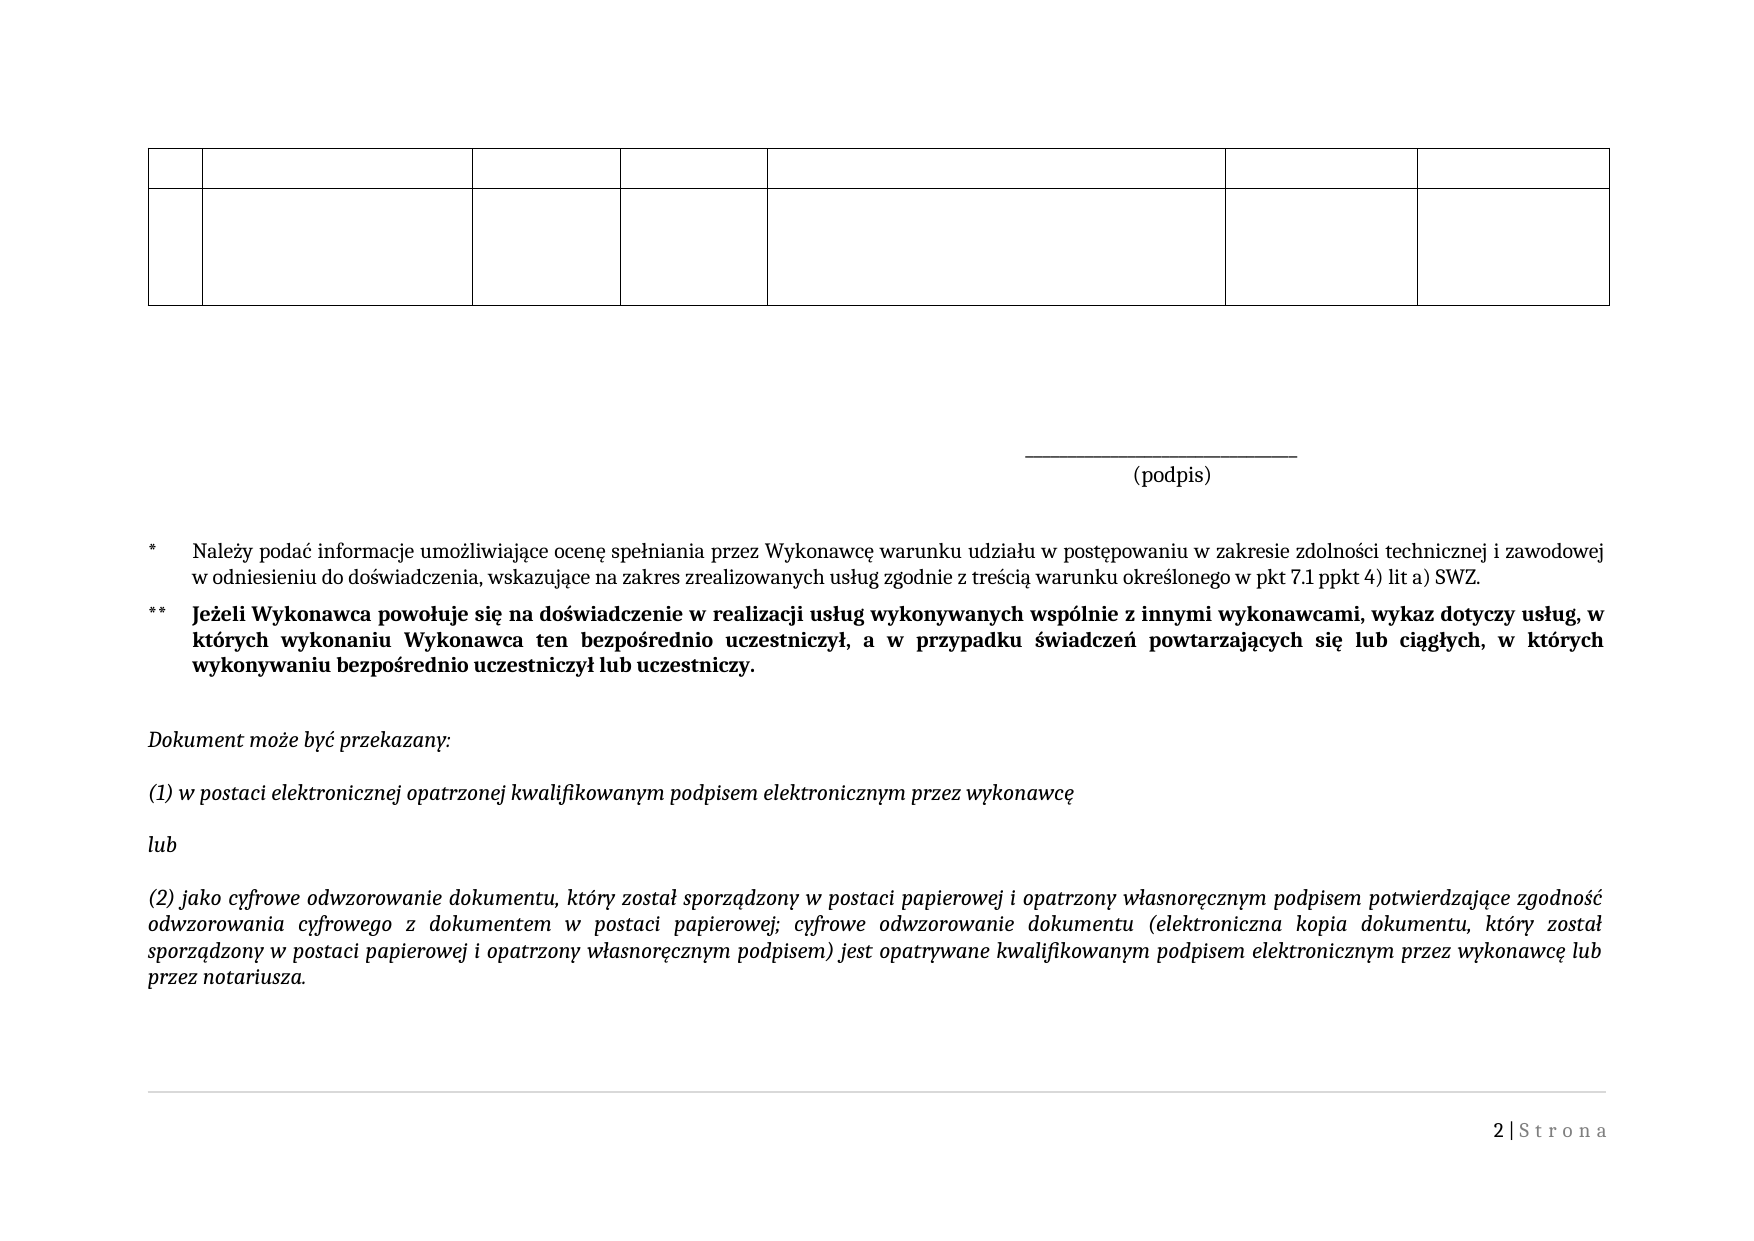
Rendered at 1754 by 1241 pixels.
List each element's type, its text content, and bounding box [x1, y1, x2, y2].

table_cell [473, 149, 620, 187]
table_cell [149, 149, 202, 187]
table_cell [203, 189, 472, 305]
table_cell [768, 149, 1225, 187]
table_cell [1226, 149, 1417, 187]
table_cell [203, 149, 472, 187]
text Dokument może być przekazany: (1) w postaci elektronicznej opatrzonej kwalifikowanym podpisem elektronicznym przez wykonawcę lub (2) jako cyfrowe odwzorowanie dokumentu, który został sporządzony w postaci papierowej i opatrzony własnoręcznym podpisem potwierdzające zgodność odwzorowania cyfrowego z dokumentem w postaci papierowej; cyfrowe odwzorowanie dokumentu (elektroniczna kopia dokumentu, który został sporządzony w postaci papierowej i opatrzony własnoręcznym podpisem) jest opatrywane kwalifikowanym podpisem elektronicznym przez wykonawcę lub przez notariusza. [148, 727, 1606, 990]
table_cell [1418, 149, 1609, 187]
table_cell [1418, 189, 1609, 305]
text ** Jeżeli Wykonawca powołuje się na doświadczenie w realizacji usług wykonywanych wspólnie z innymi wykonawcami, wykaz dotyczy usług, w których wykonaniu Wykonawca ten bezpośrednio uczestniczył, a w przypadku świadczeń powtarzających się lub ciągłych, w których wykonywaniu bezpośrednio uczestniczył lub uczestniczy. [148, 602, 1606, 678]
text ________________________________ (podpis) [738, 435, 1606, 488]
table_cell [621, 189, 767, 305]
table_cell [1226, 189, 1417, 305]
table_cell [768, 189, 1225, 305]
text * Należy podać informacje umożliwiające ocenę spełniania przez Wykonawcę warunku udziału w postępowaniu w zakresie zdolności technicznej i zawodowej w odniesieniu do doświadczenia, wskazujące na zakres zrealizowanych usług zgodnie z treścią warunku określonego w pkt 7.1 ppkt 4) lit a) SWZ. [148, 539, 1606, 590]
table_cell [621, 149, 767, 187]
table_cell [149, 189, 202, 305]
table_cell [473, 189, 620, 305]
